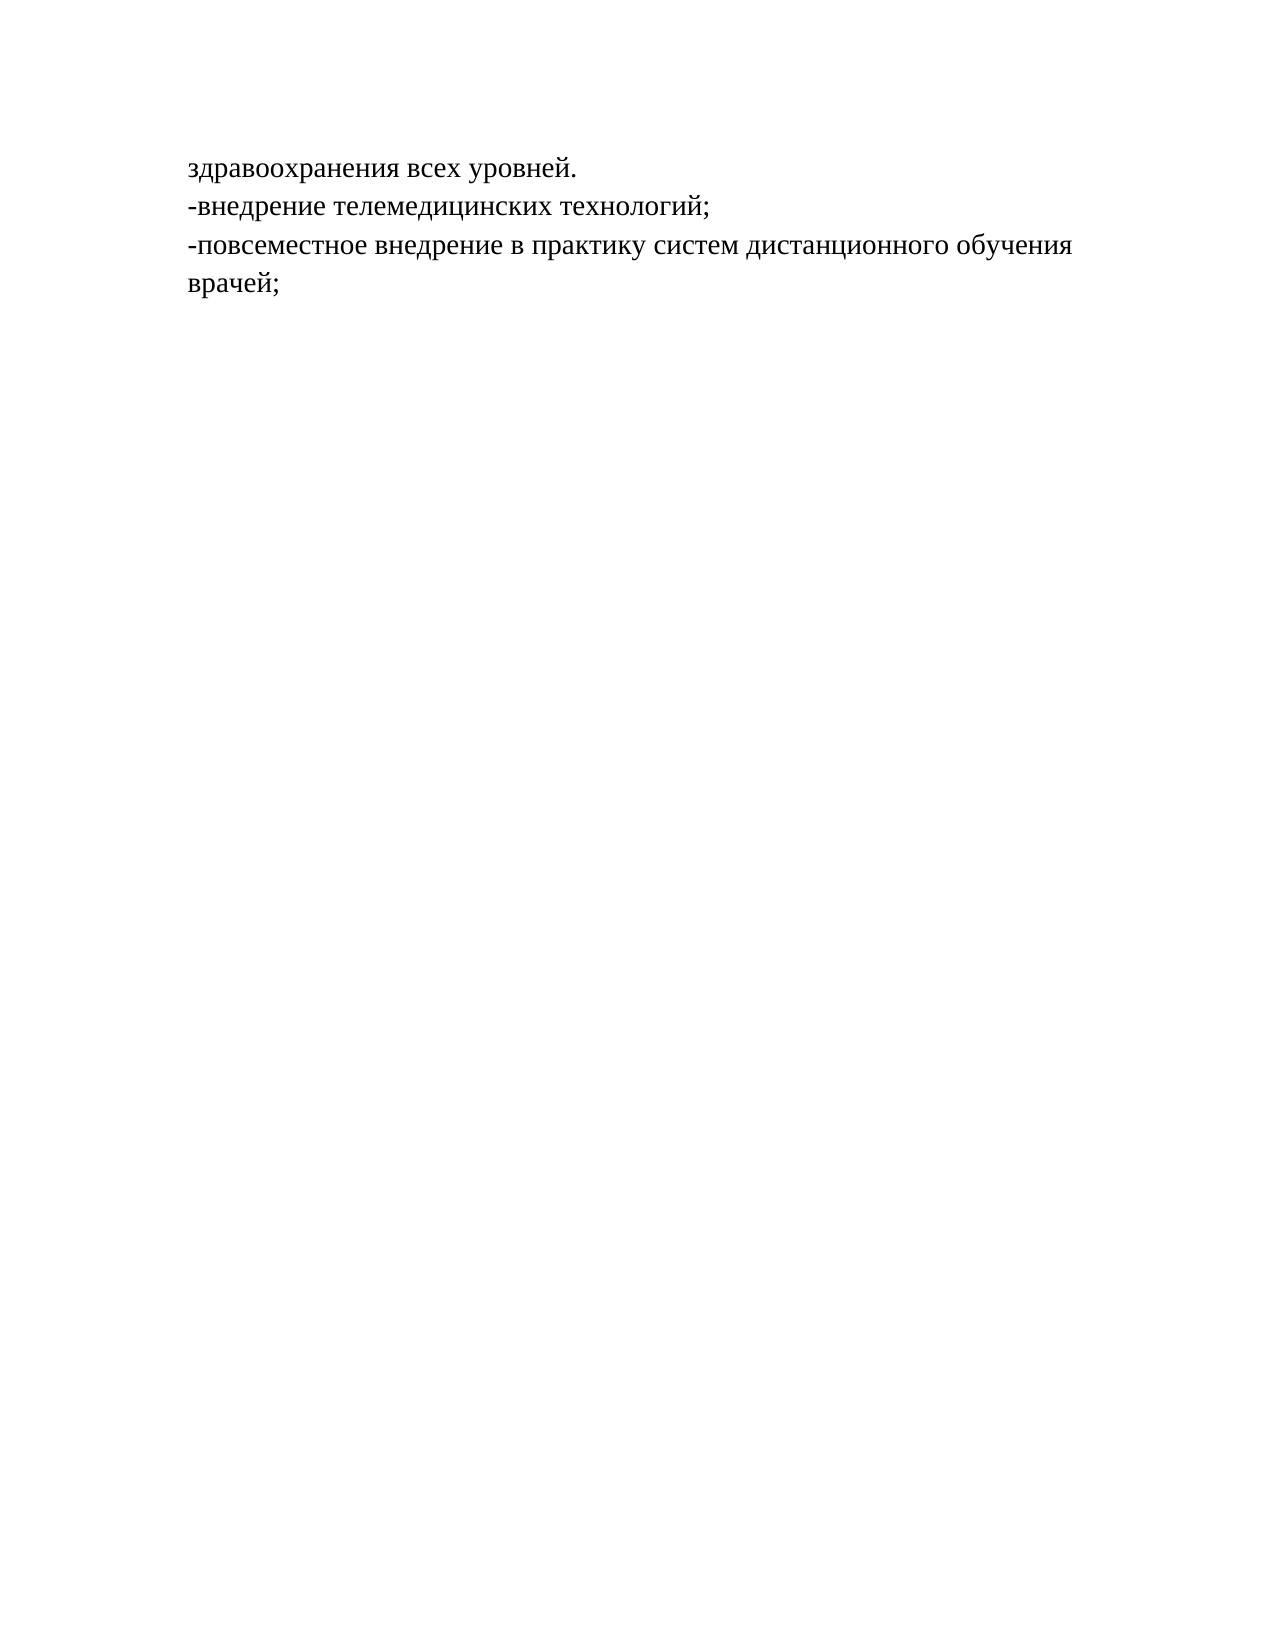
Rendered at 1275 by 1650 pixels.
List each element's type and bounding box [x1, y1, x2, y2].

text [187, 150, 1087, 299]
